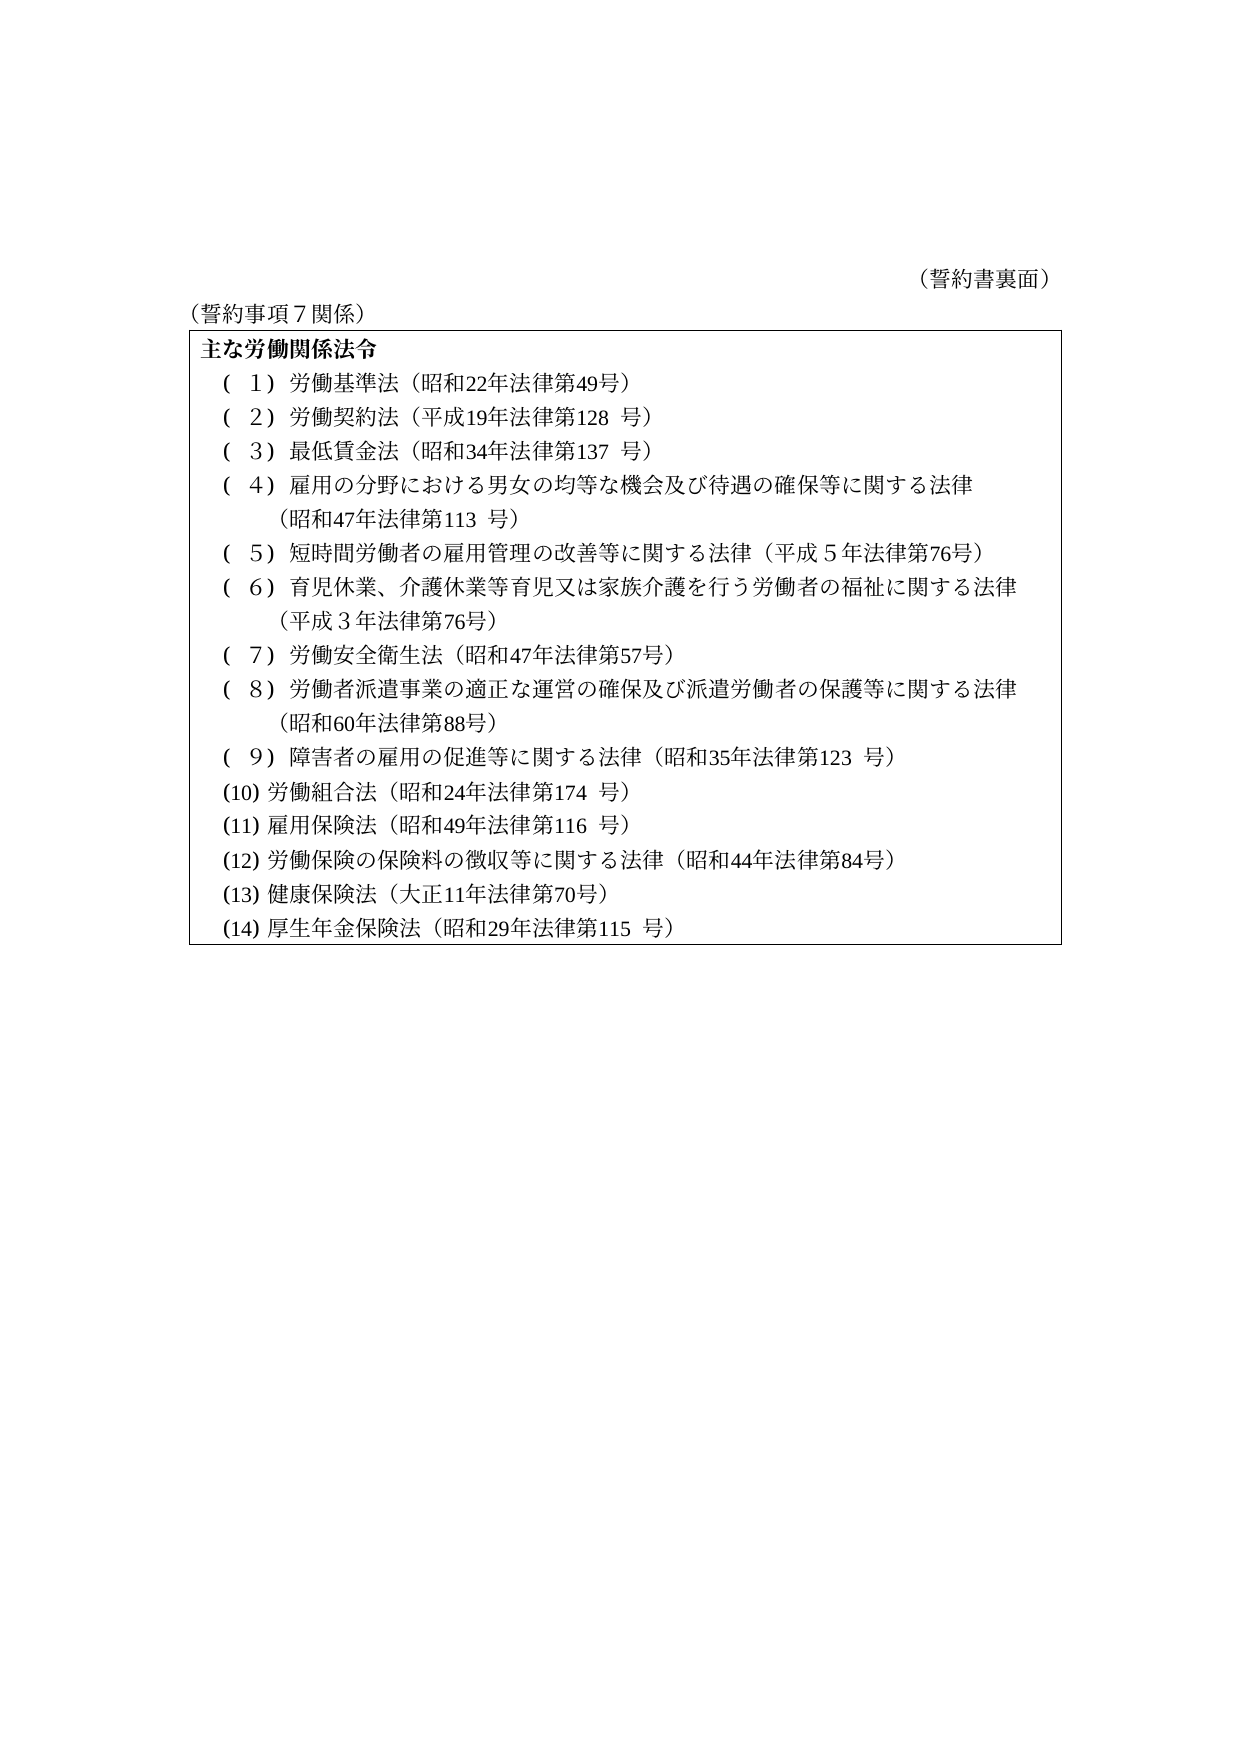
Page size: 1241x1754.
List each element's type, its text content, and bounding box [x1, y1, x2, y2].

text （誓約書裏面） [178, 261, 1062, 296]
text （誓約事項７関係） [178, 296, 1062, 329]
table_header 主な労働関係法令 (１) 労働基準法（昭和22年法律第49号） (２) 労働契約法（平成19年法律第128号） (３) 最低賃金法（昭和34年法律第137号） (４) 雇用の分野における男女の均等な機会及び待遇の確保等に関する法律 （昭和47年法律第113号） (５) 短時間労働者の雇用管理の改善等に関する法律（平成５年法律第76号） (６) 育児休業、介護休業等育児又は家族介護を行う労働者の福祉に関する法律 （平成３年法律第76号） (７) 労働安全衛生法（昭和47年法律第57号） (８) 労働者派遣事業の適正な運営の確保及び派遣労働者の保護等に関する法律 （昭和60年法律第88号） (９) 障害者の雇用の促進等に関する法律（昭和35年法律第123号） (10) 労働組合法（昭和24年法律第174号） (11) 雇用保険法（昭和49年法律第116号） (12) 労働保険の保険料の徴収等に関する法律（昭和44年法律第84号） (13) 健康保険法（大正11年法律第70号） (14) 厚生年金保険法（昭和29年法律第115号） [190, 331, 1061, 944]
